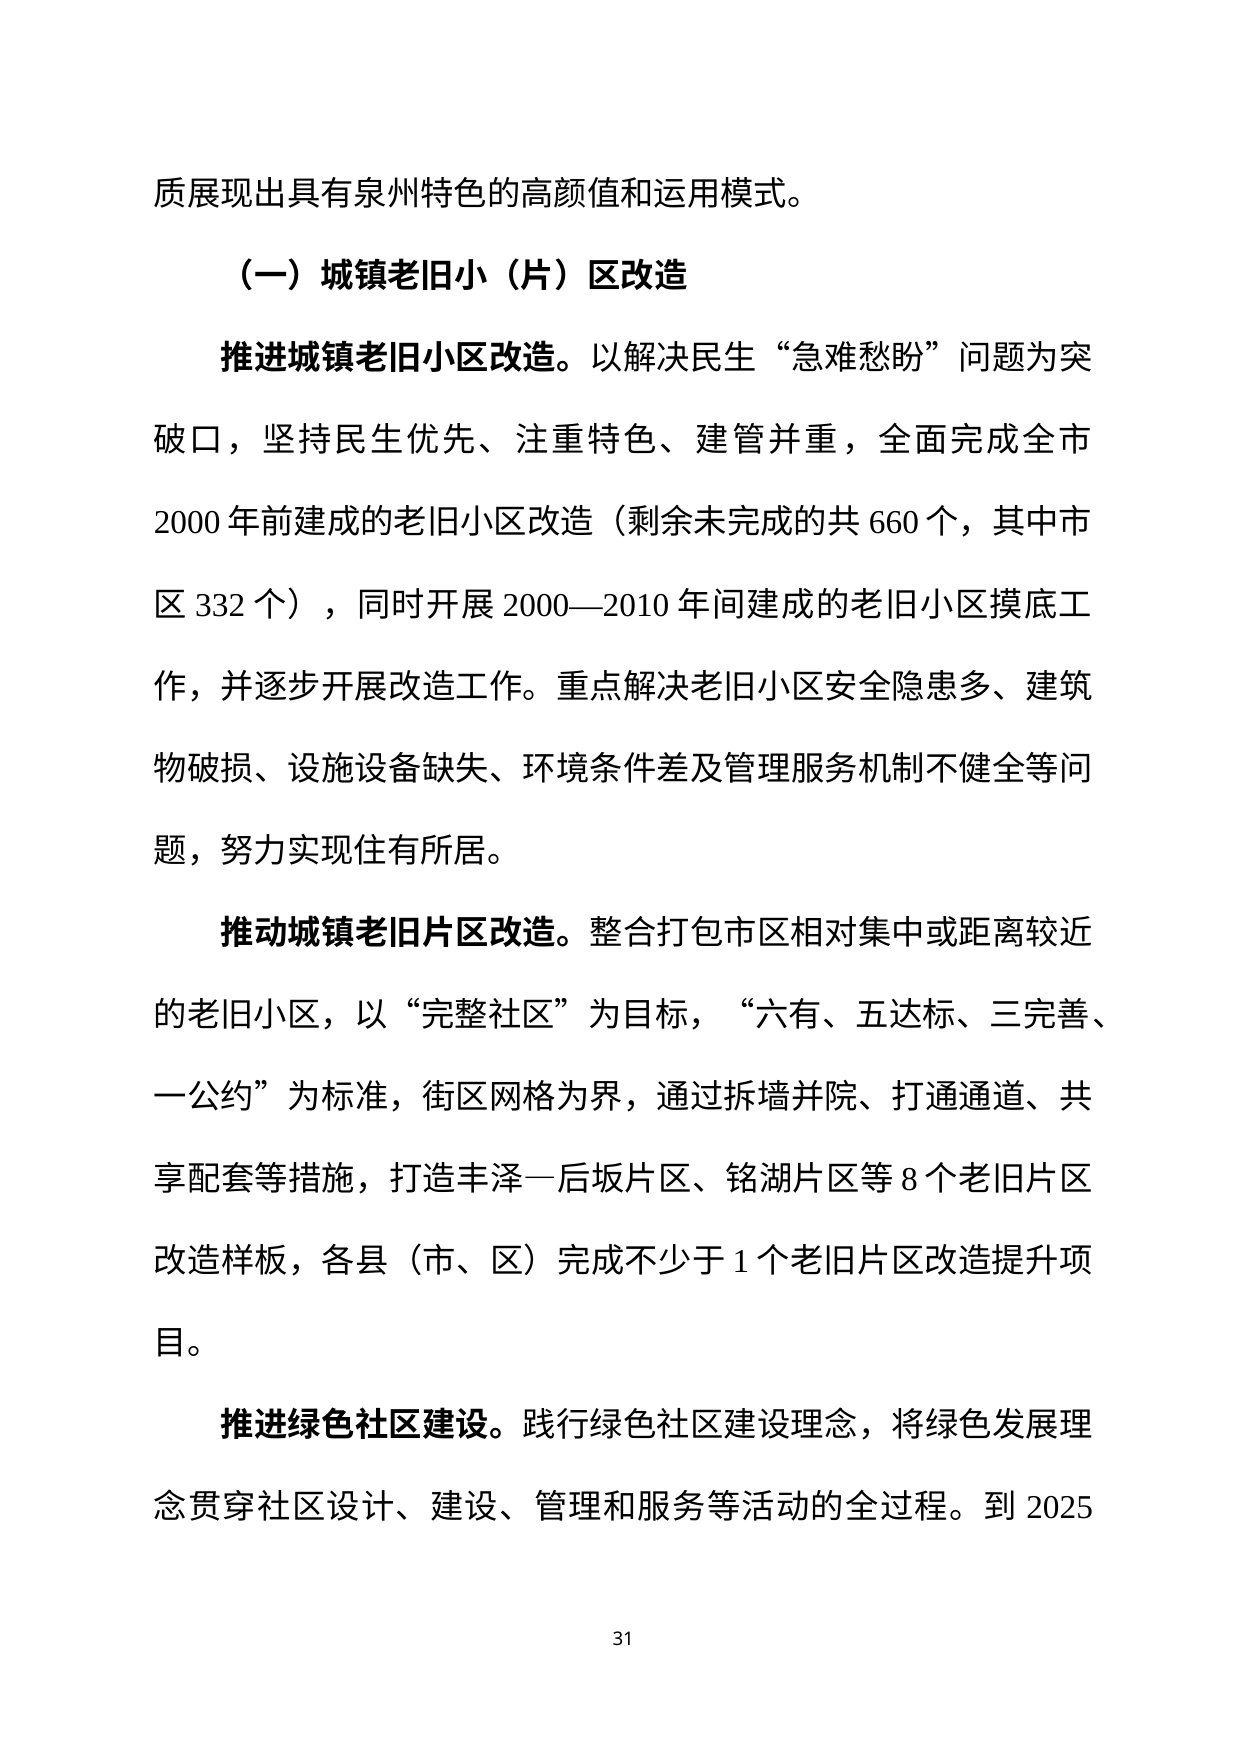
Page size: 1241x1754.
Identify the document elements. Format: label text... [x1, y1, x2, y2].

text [153, 1381, 1092, 1545]
text 推动城镇老旧片区改造。整合打包市区相对集中或距离较近的老旧小区，以“完整社区”为目标，“六有、五达标、三完善、一公约”为标准，街区网格为界，通过拆墙并院、打通通道、共享配套等措施，打造丰泽—后坂片区、铭湖片区等8个老旧片区改造样板，各县（市、区）完成不少于1个老旧片区改造提升项目。 [153, 889, 1092, 1381]
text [153, 150, 1092, 232]
text （一）城镇老旧小（片）区改造 [153, 232, 1092, 314]
text 推进城镇老旧小区改造。以解决民生“急难愁盼”问题为突破口，坚持民生优先、注重特色、建管并重，全面完成全市2000年前建成的老旧小区改造（剩余未完成的共660个，其中市区332个），同时开展2000—2010年间建成的老旧小区摸底工作，并逐步开展改造工作。重点解决老旧小区安全隐患多、建筑物破损、设施设备缺失、环境条件差及管理服务机制不健全等问题，努力实现住有所居。 [153, 314, 1092, 889]
